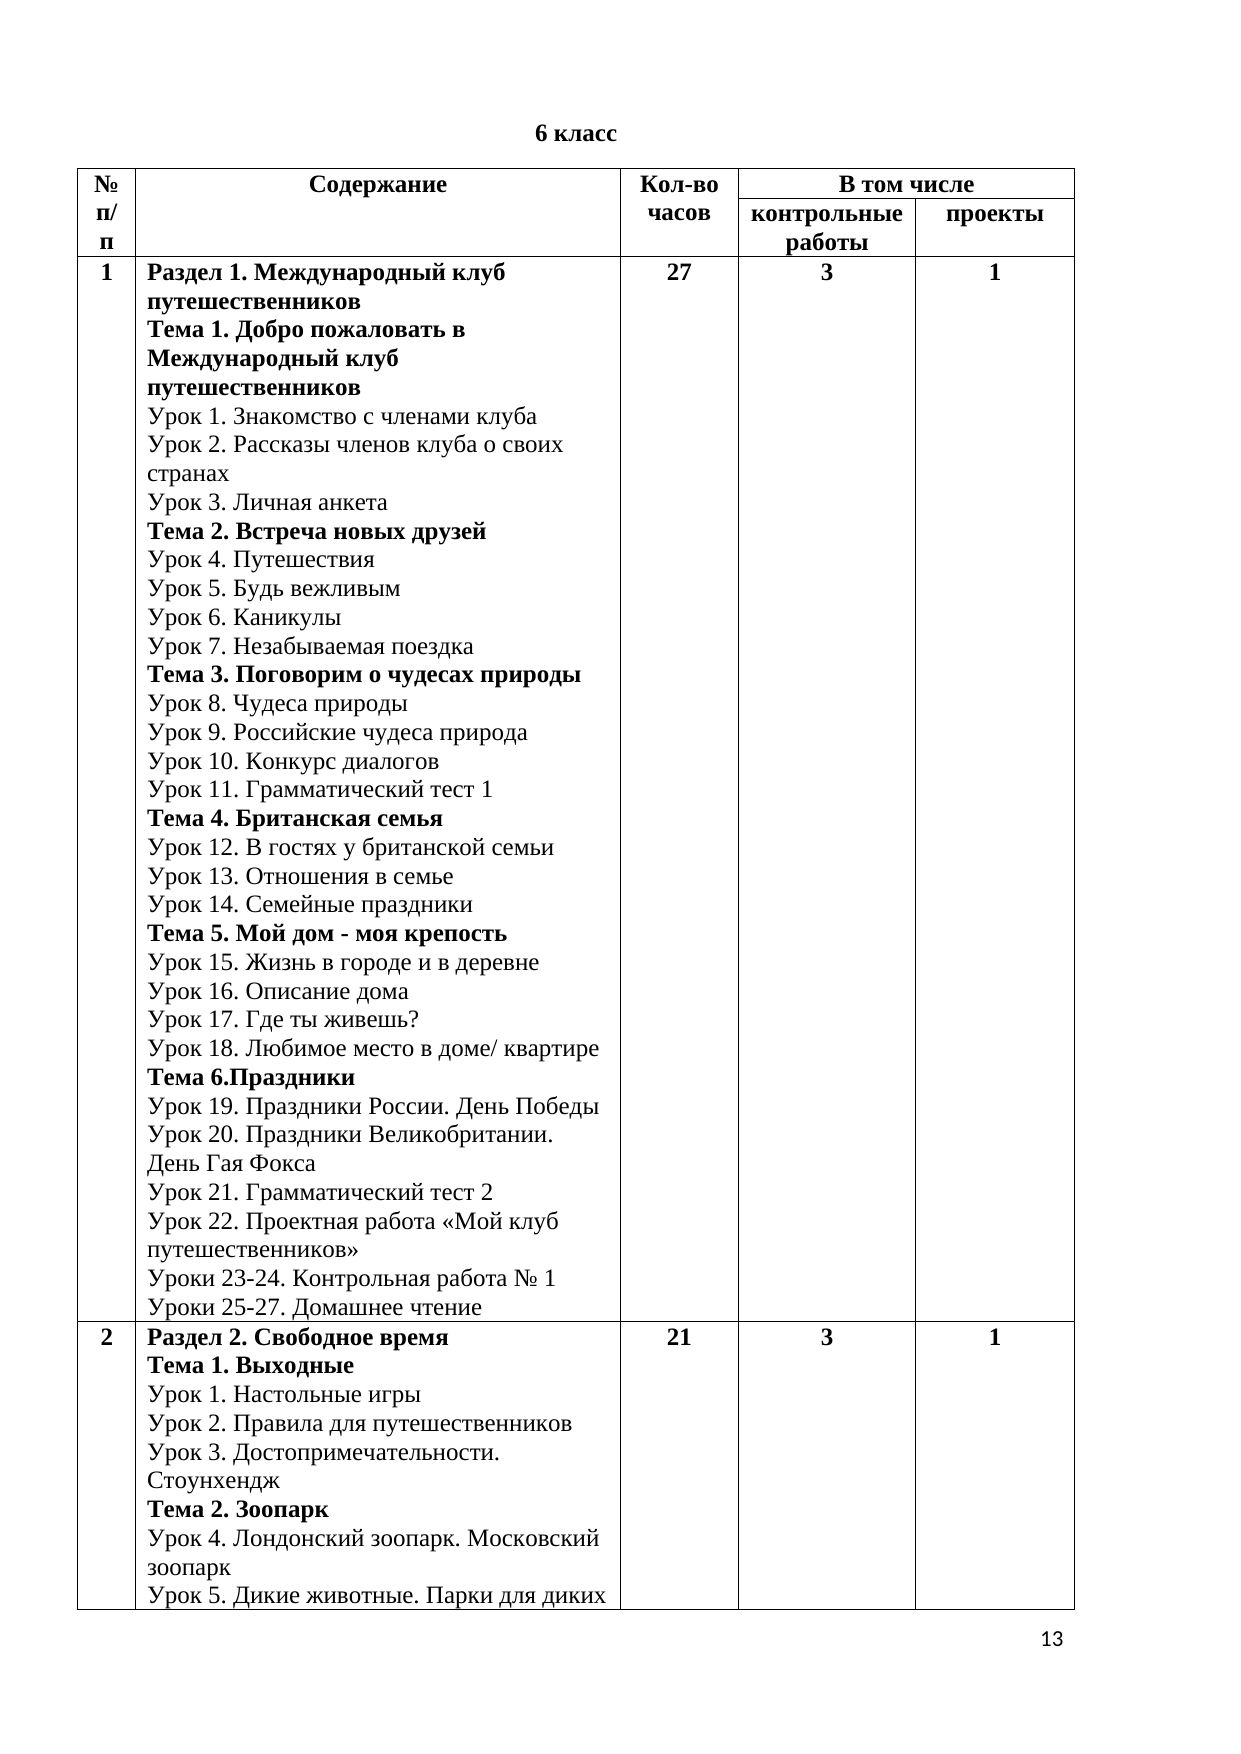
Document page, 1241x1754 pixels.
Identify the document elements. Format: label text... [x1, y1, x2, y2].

table_cell контрольные работы [739, 199, 915, 256]
table_cell 2 [78, 1322, 135, 1609]
text 6 класс [89, 118, 1063, 147]
table_cell проекты [916, 199, 1074, 256]
table_cell 3 [739, 257, 915, 1321]
table_cell 21 [621, 1322, 738, 1609]
table_cell 1 [916, 257, 1074, 1321]
table_cell Раздел 1. Международный клуб путешественников Тема 1. Добро пожаловать в Международный клуб путешественников Урок 1. Знакомство с членами клуба Урок 2. Рассказы членов клуба о своих странах Урок 3. Личная анкета Тема 2. Встреча новых друзей Урок 4. Путешествия Урок 5. Будь вежливым Урок 6. Каникулы Урок 7. Незабываемая поездка Тема 3. Поговорим о чудесах природы Урок 8. Чудеса природы Урок 9. Российские чудеса природа Урок 10. Конкурс диалогов Урок 11. Грамматический тест 1 Тема 4. Британская семья Урок 12. В гостях у британской семьи Урок 13. Отношения в семье Урок 14. Семейные праздники Тема 5. Мой дом - моя крепость Урок 15. Жизнь в городе и в деревне Урок 16. Описание дома Урок 17. Где ты живешь? Урок 18. Любимое место в доме/ квартире Тема 6.Праздники Урок 19. Праздники России. День Победы Урок 20. Праздники Великобритании. День Гая Фокса Урок 21. Грамматический тест 2 Урок 22. Проектная работа «Мой клуб путешественников» Уроки 23-24. Контрольная работа № 1 Уроки 25-27. Домашнее чтение [136, 257, 620, 1321]
table_cell 1 [916, 1322, 1074, 1609]
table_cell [136, 1322, 620, 1609]
table_cell 3 [739, 1322, 915, 1609]
table_header Содержание [136, 169, 620, 256]
table_cell 27 [621, 257, 738, 1321]
table_cell 1 [78, 257, 135, 1321]
table_header В том числе [739, 169, 1074, 197]
table_header Кол-во часов [621, 169, 738, 256]
table_header № п/п [78, 169, 135, 256]
